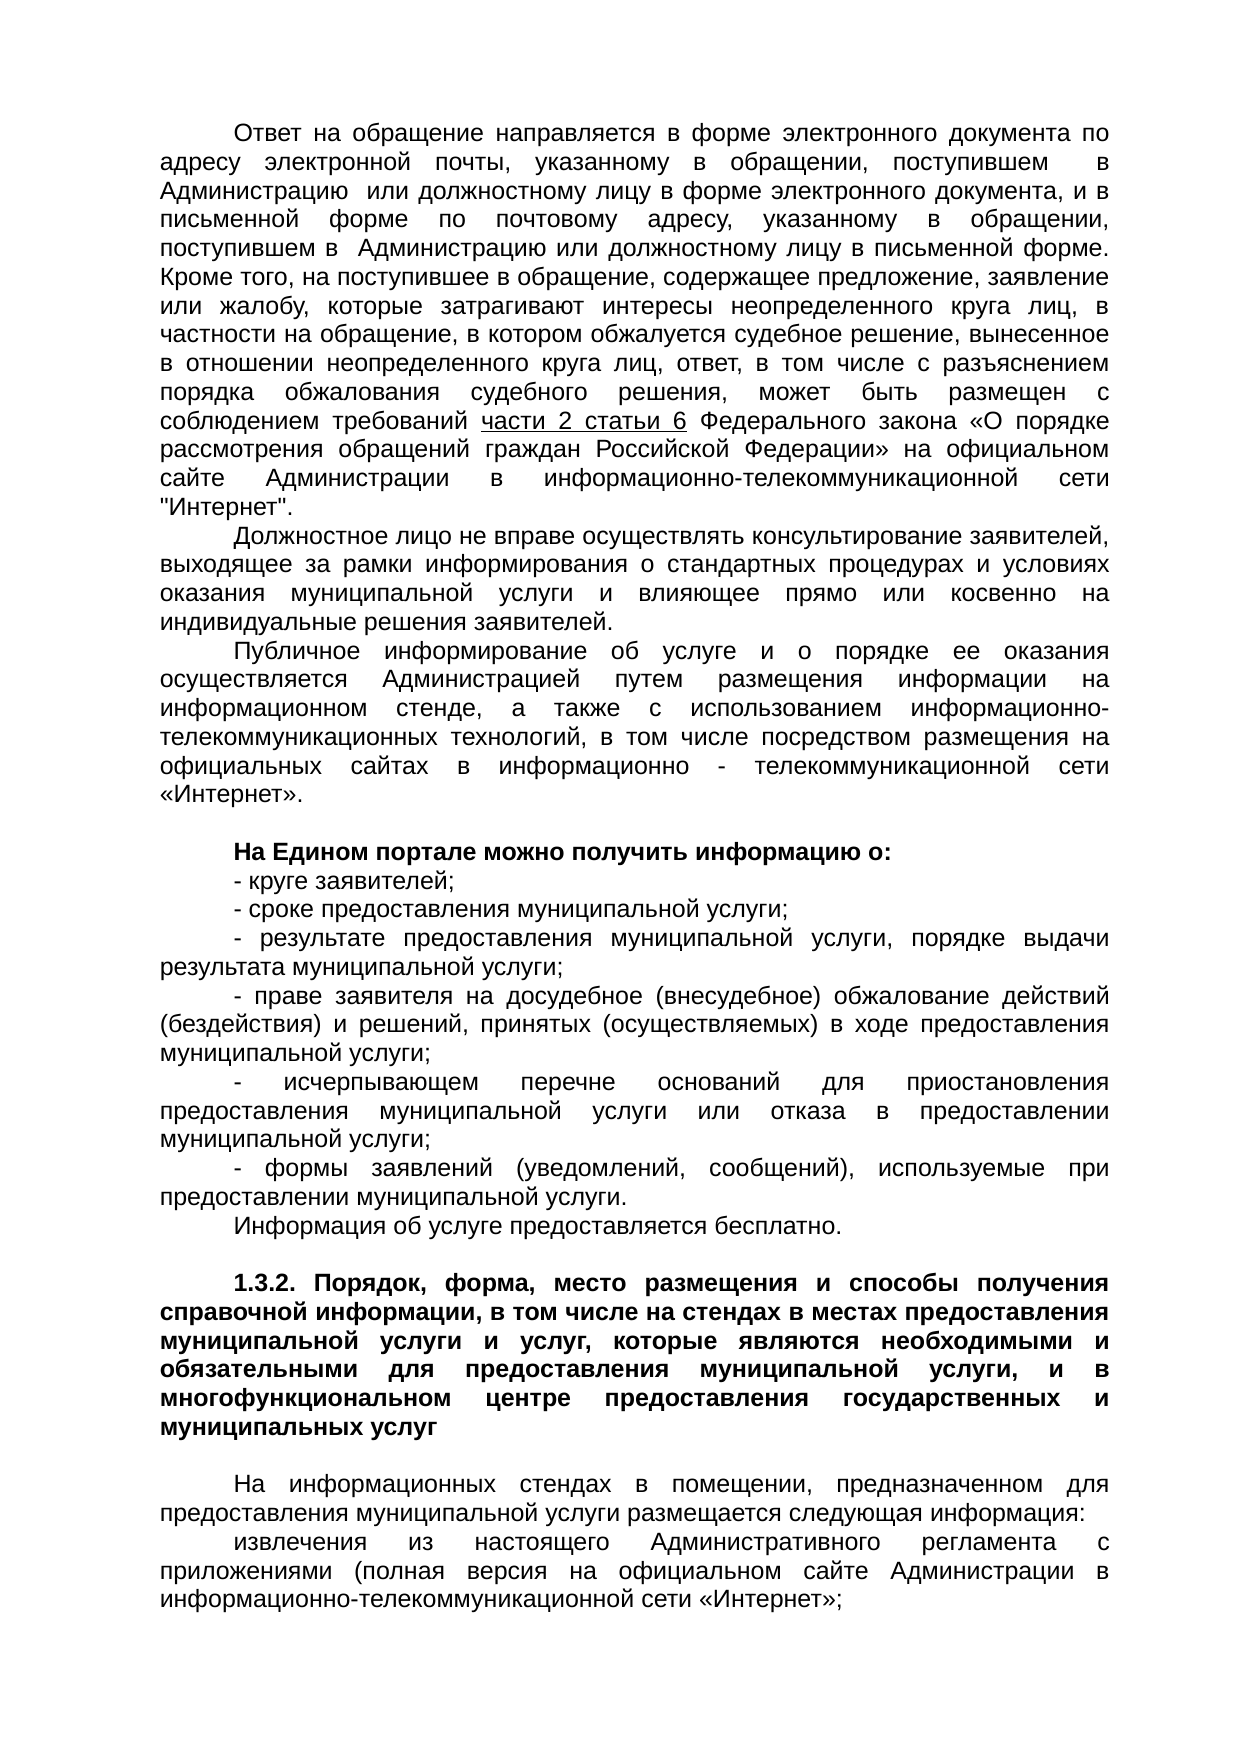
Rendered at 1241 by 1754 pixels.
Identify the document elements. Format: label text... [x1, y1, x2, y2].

text - исчерпывающем перечне оснований для приостановления предоставления муниципальной услуги или отказа в предоставлении муниципальной услуги; [159, 1067, 1110, 1153]
text Должностное лицо не вправе осуществлять консультирование заявителей, выходящее за рамки информирования о стандартных процедурах и условиях оказания муниципальной услуги и влияющее прямо или косвенно на индивидуальные решения заявителей. [159, 521, 1110, 636]
text Информация об услуге предоставляется бесплатно. [159, 1211, 1110, 1239]
text На информационных стендах в помещении, предназначенном для предоставления муниципальной услуги размещается следующая информация: [159, 1469, 1110, 1527]
text 1.3.2. Порядок, форма, место размещения и способы получения справочной информации, в том числе на стендах в местах предоставления муниципальной услуги и услуг, которые являются необходимыми и обязательными для предоставления муниципальной услуги, и в многофункциональном центре предоставления государственных и муниципальных услуг [159, 1268, 1110, 1441]
text - формы заявлений (уведомлений, сообщений), используемые при предоставлении муниципальной услуги. [159, 1153, 1110, 1211]
text - круге заявителей; [159, 866, 1110, 894]
text извлечения из настоящего Административного регламента с приложениями (полная версия на официальном сайте Администрации в информационно-телекоммуникационной сети «Интернет»; [159, 1527, 1110, 1613]
text - результате предоставления муниципальной услуги, порядке выдачи результата муниципальной услуги; [159, 923, 1110, 981]
text На Едином портале можно получить информацию о: [159, 837, 1110, 866]
text - праве заявителя на досудебное (внесудебное) обжалование действий (бездействия) и решений, принятых (осуществляемых) в ходе предоставления муниципальной услуги; [159, 981, 1110, 1067]
text Публичное информирование об услуге и о порядке ее оказания осуществляется Администрацией путем размещения информации на информационном стенде, а также с использованием информационно-телекоммуникационных технологий, в том числе посредством размещения на официальных сайтах в информационно - телекоммуникационной сети «Интернет». [159, 636, 1110, 808]
text - сроке предоставления муниципальной услуги; [159, 894, 1110, 923]
text Ответ на обращение направляется в форме электронного документа по адресу электронной почты, указанному в обращении, поступившем в Администрацию или должностному лицу в форме электронного документа, и в письменной форме по почтовому адресу, указанному в обращении, поступившем в Администрацию или должностному лицу в письменной форме. Кроме того, на поступившее в обращение, содержащее предложение, заявление или жалобу, которые затрагивают интересы неопределенного круга лиц, в частности на обращение, в котором обжалуется судебное решение, вынесенное в отношении неопределенного круга лиц, ответ, в том числе с разъяснением порядка обжалования судебного решения, может быть размещен с соблюдением требований части 2 статьи 6 Федерального закона «О порядке рассмотрения обращений граждан Российской Федерации» на официальном сайте Администрации в информационно-телекоммуникационной сети "Интернет". [159, 118, 1110, 521]
